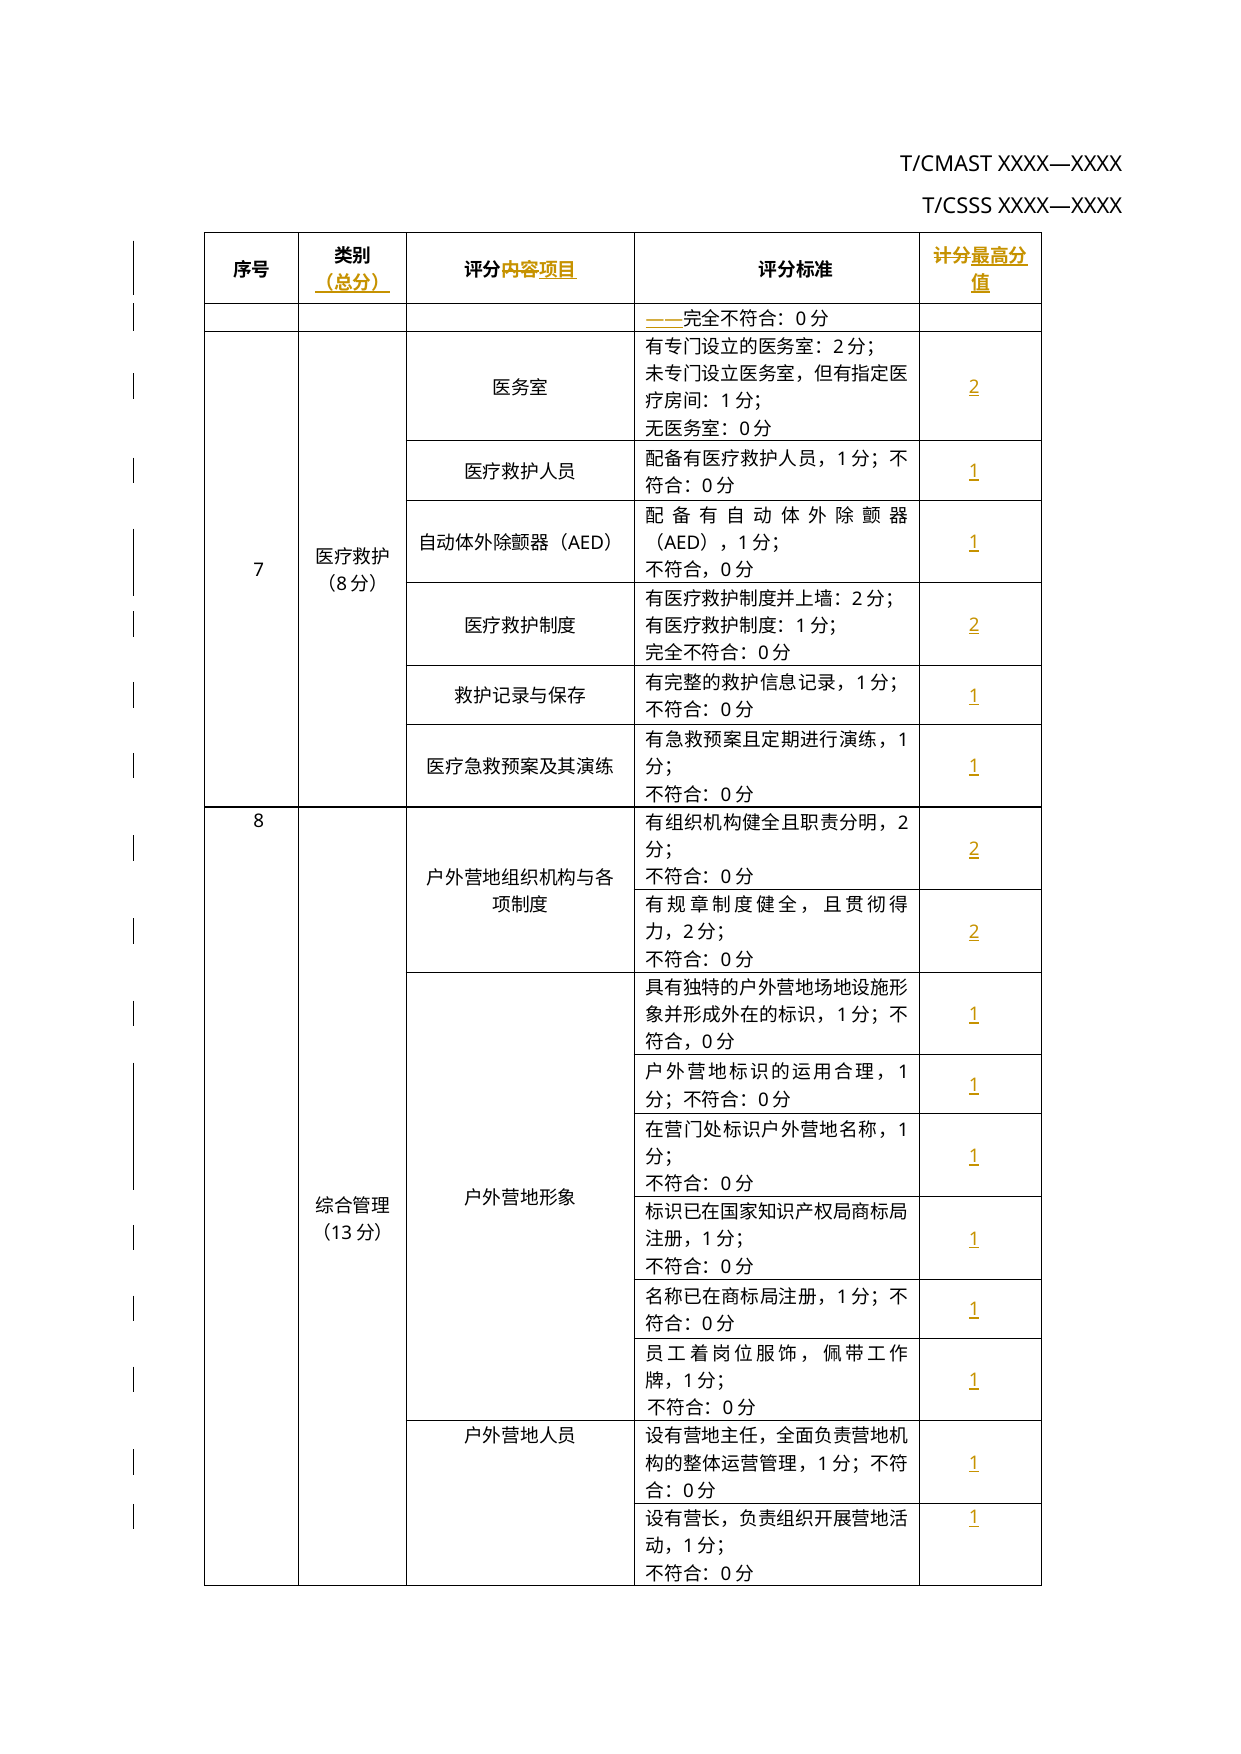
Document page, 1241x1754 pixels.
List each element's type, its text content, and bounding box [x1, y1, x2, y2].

table_cell [920, 501, 1041, 582]
table_cell 设有营地主任，全面负责营地机构的整体运营管理，1分；不符合：0分 [635, 1421, 919, 1503]
table_cell [920, 441, 1041, 499]
table_cell 7 [205, 332, 298, 806]
table_header 评分 [407, 233, 634, 302]
table_cell 救护记录与保存 [407, 666, 634, 724]
table_cell 标识已在国家知识产权局商标局注册，1分； 不符合：0分 [635, 1197, 919, 1278]
table_cell 自动体外除颤器（AED） [407, 501, 634, 582]
table_cell 医疗急救预案及其演练 [407, 725, 634, 806]
table_cell 有组织机构健全且职责分明，2分； 不符合：0分 [635, 808, 919, 889]
table_cell [920, 1055, 1041, 1113]
table_cell [920, 1197, 1041, 1278]
table_cell [920, 725, 1041, 806]
table_cell [920, 304, 1041, 331]
table_cell [920, 1114, 1041, 1196]
table_cell [920, 973, 1041, 1054]
table_cell [920, 1339, 1041, 1420]
table_cell 有急救预案且定期进行演练，1分； 不符合：0分 [635, 725, 919, 806]
table_cell 户外营地组织机构与各项制度 [407, 808, 634, 972]
table_cell [920, 332, 1041, 440]
table_header [920, 233, 1041, 302]
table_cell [635, 304, 919, 331]
table_cell 员工着岗位服饰，佩带工作牌，1分； 不符合：0分 [635, 1339, 919, 1420]
table_cell 有专门设立的医务室：2分； 未专门设立医务室，但有指定医疗房间：1分； 无医务室：0分 [635, 332, 919, 440]
table_cell 综合管理 （13分） [299, 808, 406, 1585]
table_cell 具有独特的户外营地场地设施形象并形成外在的标识，1分；不符合，0分 [635, 973, 919, 1054]
table_cell [920, 1280, 1041, 1337]
table_cell [920, 583, 1041, 665]
table_cell 名称已在商标局注册，1分；不符合：0分 [635, 1280, 919, 1337]
table_cell [920, 666, 1041, 724]
table_header 类别 [299, 233, 406, 302]
table_cell [920, 808, 1041, 889]
table_cell [920, 1504, 1041, 1585]
table_cell 配备有自动体外除颤器（AED），1分； 不符合，0分 [635, 501, 919, 582]
table_cell 户外营地人员 [407, 1421, 634, 1585]
table_cell 有医疗救护制度并上墙：2分； 有医疗救护制度：1分； 完全不符合：0分 [635, 583, 919, 665]
table_cell 8 [205, 808, 298, 1585]
table_cell 有完整的救护信息记录，1分；不符合：0分 [635, 666, 919, 724]
table_cell 医疗救护 （8分） [299, 332, 406, 806]
table_cell 设有营长，负责组织开展营地活动，1分； 不符合：0分 [635, 1504, 919, 1585]
table_cell 医疗救护人员 [407, 441, 634, 499]
table_cell 户外营地标识的运用合理，1分；不符合：0分 [635, 1055, 919, 1113]
table_cell 医疗救护制度 [407, 583, 634, 665]
table_header 序号 [205, 233, 298, 302]
table_cell 在营门处标识户外营地名称，1分； 不符合：0分 [635, 1114, 919, 1196]
table_cell 户外营地形象 [407, 973, 634, 1420]
table_cell [920, 890, 1041, 972]
table_cell 配备有医疗救护人员，1分；不符合：0分 [635, 441, 919, 499]
table_cell 有规章制度健全，且贯彻得力，2分； 不符合：0分 [635, 890, 919, 972]
table_cell 医务室 [407, 332, 634, 440]
table_cell [920, 1421, 1041, 1503]
table_header 评分标准 [635, 233, 919, 302]
